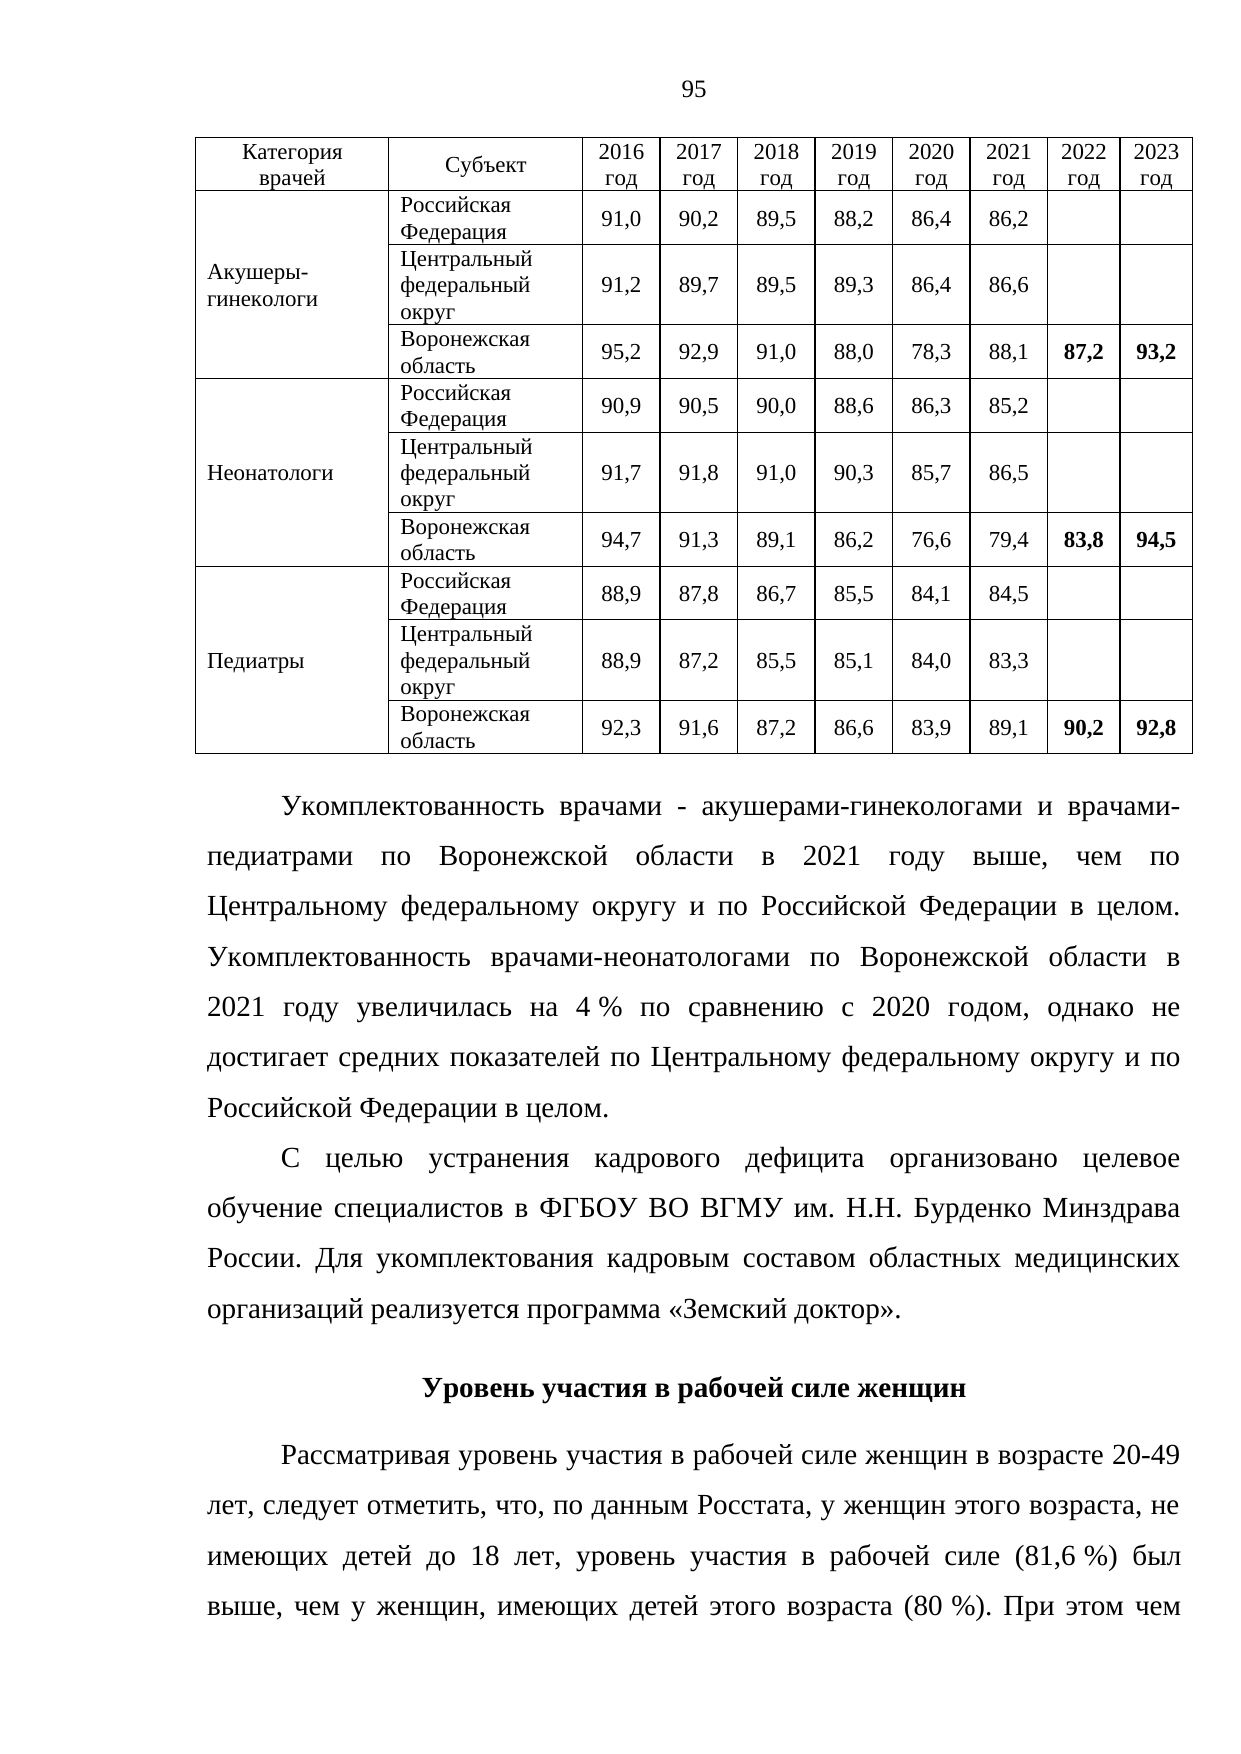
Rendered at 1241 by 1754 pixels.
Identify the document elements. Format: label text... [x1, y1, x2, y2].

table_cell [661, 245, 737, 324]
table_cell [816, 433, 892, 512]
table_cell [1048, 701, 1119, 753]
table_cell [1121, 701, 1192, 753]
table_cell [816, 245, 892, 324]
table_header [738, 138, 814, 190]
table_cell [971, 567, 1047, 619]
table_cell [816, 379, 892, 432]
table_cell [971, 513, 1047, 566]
text Уровень участия в рабочей силе женщин [207, 1370, 1181, 1403]
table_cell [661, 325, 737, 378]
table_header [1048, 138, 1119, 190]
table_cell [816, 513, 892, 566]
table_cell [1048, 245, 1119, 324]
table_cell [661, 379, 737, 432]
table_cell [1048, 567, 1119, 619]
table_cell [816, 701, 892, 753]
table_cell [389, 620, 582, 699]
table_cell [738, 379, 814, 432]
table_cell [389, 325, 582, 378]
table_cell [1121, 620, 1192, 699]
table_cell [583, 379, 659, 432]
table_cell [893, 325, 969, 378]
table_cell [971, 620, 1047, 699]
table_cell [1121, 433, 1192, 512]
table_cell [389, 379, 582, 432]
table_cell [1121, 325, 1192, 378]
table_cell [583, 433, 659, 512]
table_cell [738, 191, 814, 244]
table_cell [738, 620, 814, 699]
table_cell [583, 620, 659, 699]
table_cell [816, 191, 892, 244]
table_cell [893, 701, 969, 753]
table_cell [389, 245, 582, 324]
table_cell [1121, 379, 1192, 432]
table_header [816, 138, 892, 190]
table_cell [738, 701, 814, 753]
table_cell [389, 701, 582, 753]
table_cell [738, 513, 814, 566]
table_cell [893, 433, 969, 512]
text Укомплектованность врачами - акушерами-гинекологами и врачами-педиатрами по Воронежской области в 2021 году выше, чем по Центральному федеральному округу и по Российской Федерации в целом. Укомплектованность врачами-неонатологами по Воронежской области в 2021 году увеличилась на 4 % по сравнению с 2020 годом, однако не достигает средних показателей по Центральному федеральному округу и по Российской Федерации в целом. [207, 788, 1181, 1123]
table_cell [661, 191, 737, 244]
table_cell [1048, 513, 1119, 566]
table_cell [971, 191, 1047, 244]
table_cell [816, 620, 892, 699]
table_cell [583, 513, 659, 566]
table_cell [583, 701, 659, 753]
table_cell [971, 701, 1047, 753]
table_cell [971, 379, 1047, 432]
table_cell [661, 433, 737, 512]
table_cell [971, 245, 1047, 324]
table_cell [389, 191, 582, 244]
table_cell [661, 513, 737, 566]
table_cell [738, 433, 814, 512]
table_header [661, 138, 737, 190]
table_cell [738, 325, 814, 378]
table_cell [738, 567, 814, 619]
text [207, 1437, 1181, 1622]
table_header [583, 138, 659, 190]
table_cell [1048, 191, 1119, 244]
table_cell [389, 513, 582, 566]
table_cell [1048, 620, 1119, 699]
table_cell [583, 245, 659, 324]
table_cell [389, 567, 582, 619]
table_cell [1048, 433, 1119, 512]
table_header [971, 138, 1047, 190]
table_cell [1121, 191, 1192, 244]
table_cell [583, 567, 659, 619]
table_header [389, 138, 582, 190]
text С целью устранения кадрового дефицита организовано целевое обучение специалистов в ФГБОУ ВО ВГМУ им. Н.Н. Бурденко Минздрава России. Для укомплектования кадровым составом областных медицинских организаций реализуется программа «Земский доктор». [207, 1140, 1181, 1324]
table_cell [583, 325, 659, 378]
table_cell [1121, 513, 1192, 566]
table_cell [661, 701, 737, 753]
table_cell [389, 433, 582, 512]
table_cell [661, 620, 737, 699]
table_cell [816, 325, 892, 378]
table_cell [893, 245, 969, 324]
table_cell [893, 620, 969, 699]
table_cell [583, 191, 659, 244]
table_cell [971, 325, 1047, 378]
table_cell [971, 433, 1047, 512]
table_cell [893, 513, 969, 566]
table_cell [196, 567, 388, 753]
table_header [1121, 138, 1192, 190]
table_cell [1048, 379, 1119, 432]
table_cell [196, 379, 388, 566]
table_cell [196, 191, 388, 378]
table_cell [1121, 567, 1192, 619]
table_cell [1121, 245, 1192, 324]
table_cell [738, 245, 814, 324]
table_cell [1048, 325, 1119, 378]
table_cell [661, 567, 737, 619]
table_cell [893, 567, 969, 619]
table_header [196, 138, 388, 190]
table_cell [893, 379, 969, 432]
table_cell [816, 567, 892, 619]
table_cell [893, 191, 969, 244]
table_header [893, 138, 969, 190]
